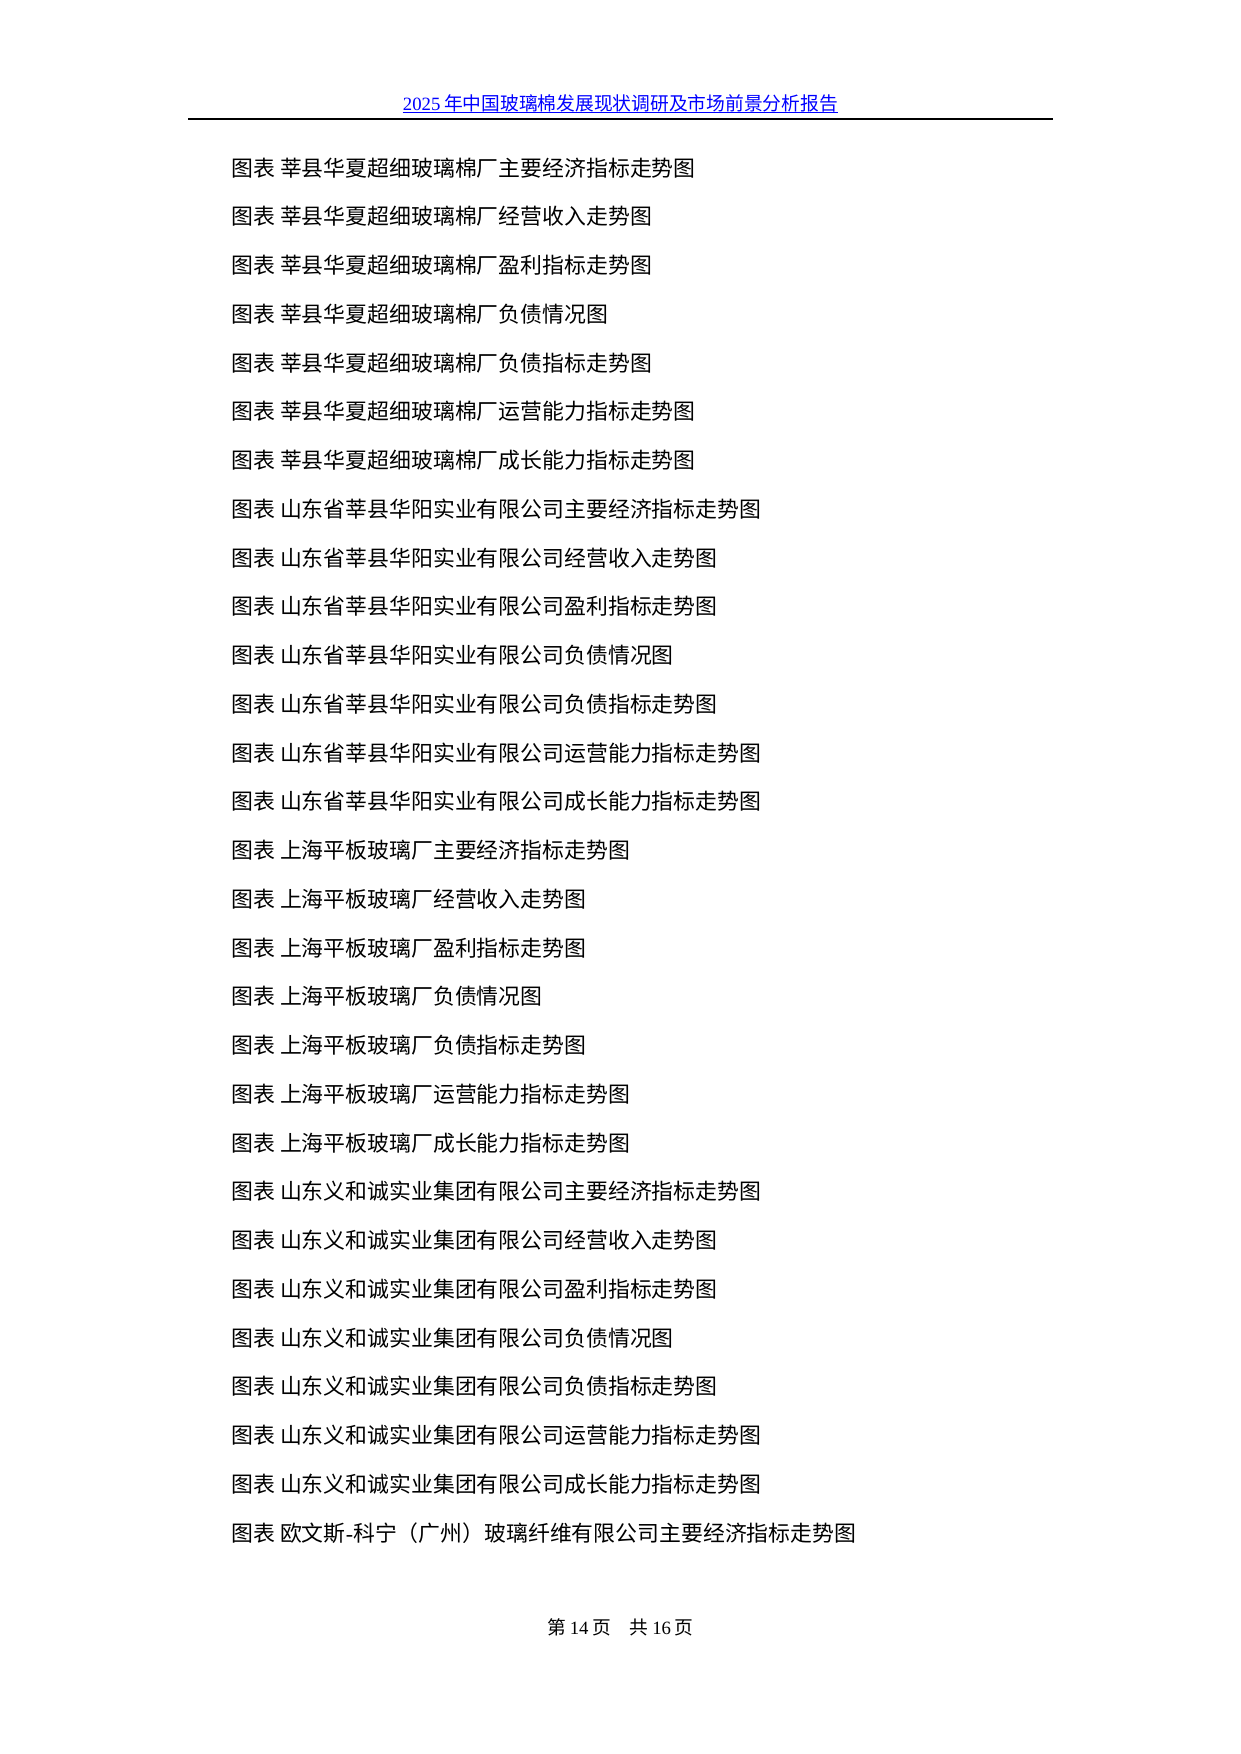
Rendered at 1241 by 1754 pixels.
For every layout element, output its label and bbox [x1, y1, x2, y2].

text [187, 150, 1053, 1548]
